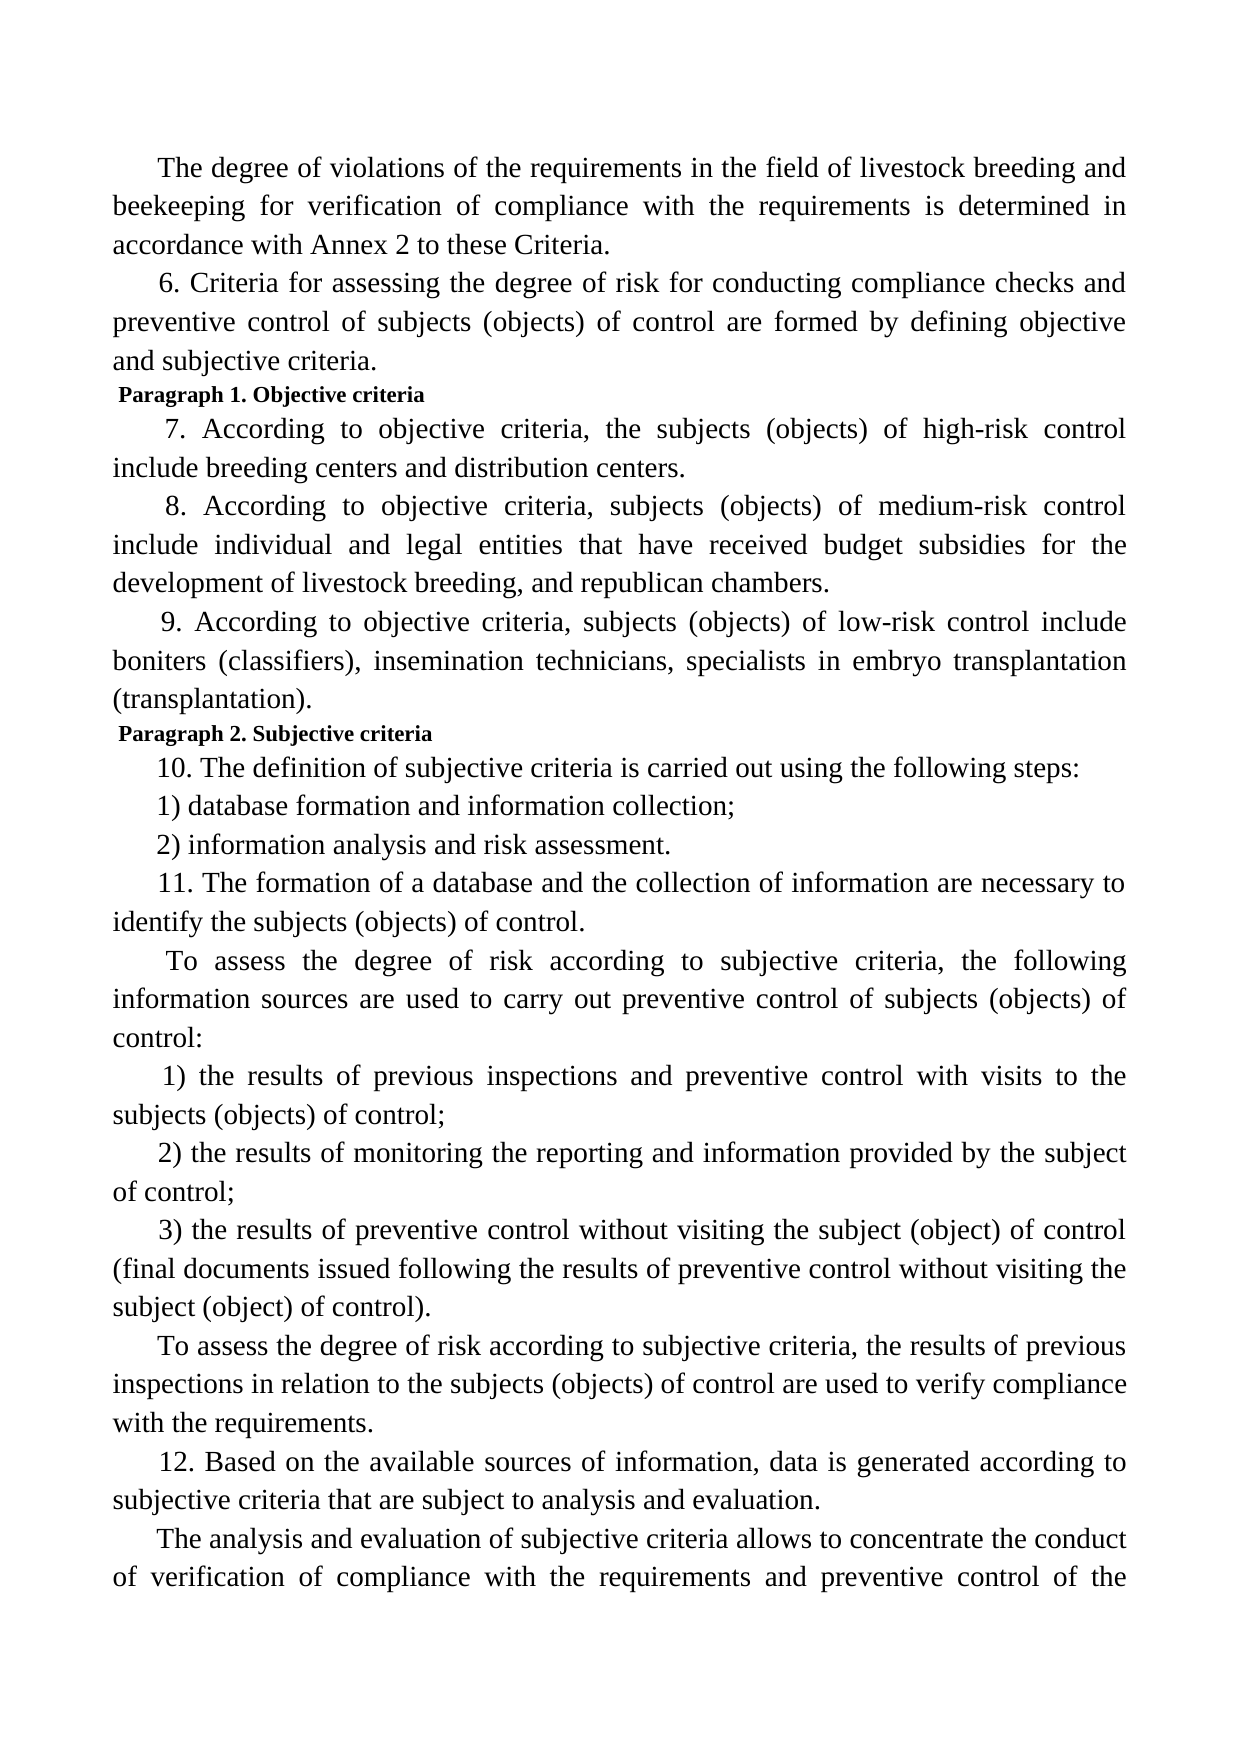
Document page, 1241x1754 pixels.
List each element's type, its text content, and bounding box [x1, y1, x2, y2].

text 7. According to objective criteria, the subjects (objects) of high-risk control include breeding centers and distribution centers. [112, 411, 1128, 483]
text 2) the results of monitoring the reporting and information provided by the subject of control; [112, 1135, 1128, 1207]
text 9. According to objective criteria, subjects (objects) of low-risk control include boniters (classifiers), insemination technicians, specialists in embryo transplantation (transplantation). [112, 604, 1128, 715]
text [112, 1521, 1128, 1593]
text 6. Criteria for assessing the degree of risk for conducting compliance checks and preventive control of subjects (objects) of control are formed by defining objective and subjective criteria. [112, 266, 1128, 376]
text To assess the degree of risk according to subjective criteria, the following information sources are used to carry out preventive control of subjects (objects) of control: [112, 943, 1128, 1053]
text Paragraph 1. Objective criteria [112, 381, 1128, 408]
text 2) information analysis and risk assessment. [112, 827, 1128, 861]
text 12. Based on the available sources of information, data is generated according to subjective criteria that are subject to analysis and evaluation. [112, 1444, 1128, 1516]
text 1) database formation and information collection; [112, 788, 1128, 822]
text Paragraph 2. Subjective criteria [112, 720, 1128, 746]
text 1) the results of previous inspections and preventive control with visits to the subjects (objects) of control; [112, 1058, 1128, 1130]
text 11. The formation of a database and the collection of information are necessary to identify the subjects (objects) of control. [112, 866, 1128, 938]
text To assess the degree of risk according to subjective criteria, the results of previous inspections in relation to the subjects (objects) of control are used to verify compliance with the requirements. [112, 1328, 1128, 1439]
text 8. According to objective criteria, subjects (objects) of medium-risk control include individual and legal entities that have received budget subsidies for the development of livestock breeding, and republican chambers. [112, 488, 1128, 599]
text 3) the results of preventive control without visiting the subject (object) of control (final documents issued following the results of preventive control without visiting the subject (object) of control). [112, 1212, 1128, 1323]
text The degree of violations of the requirements in the field of livestock breeding and beekeeping for verification of compliance with the requirements is determined in accordance with Annex 2 to these Criteria. [112, 150, 1128, 261]
text 10. The definition of subjective criteria is carried out using the following steps: [112, 750, 1128, 783]
